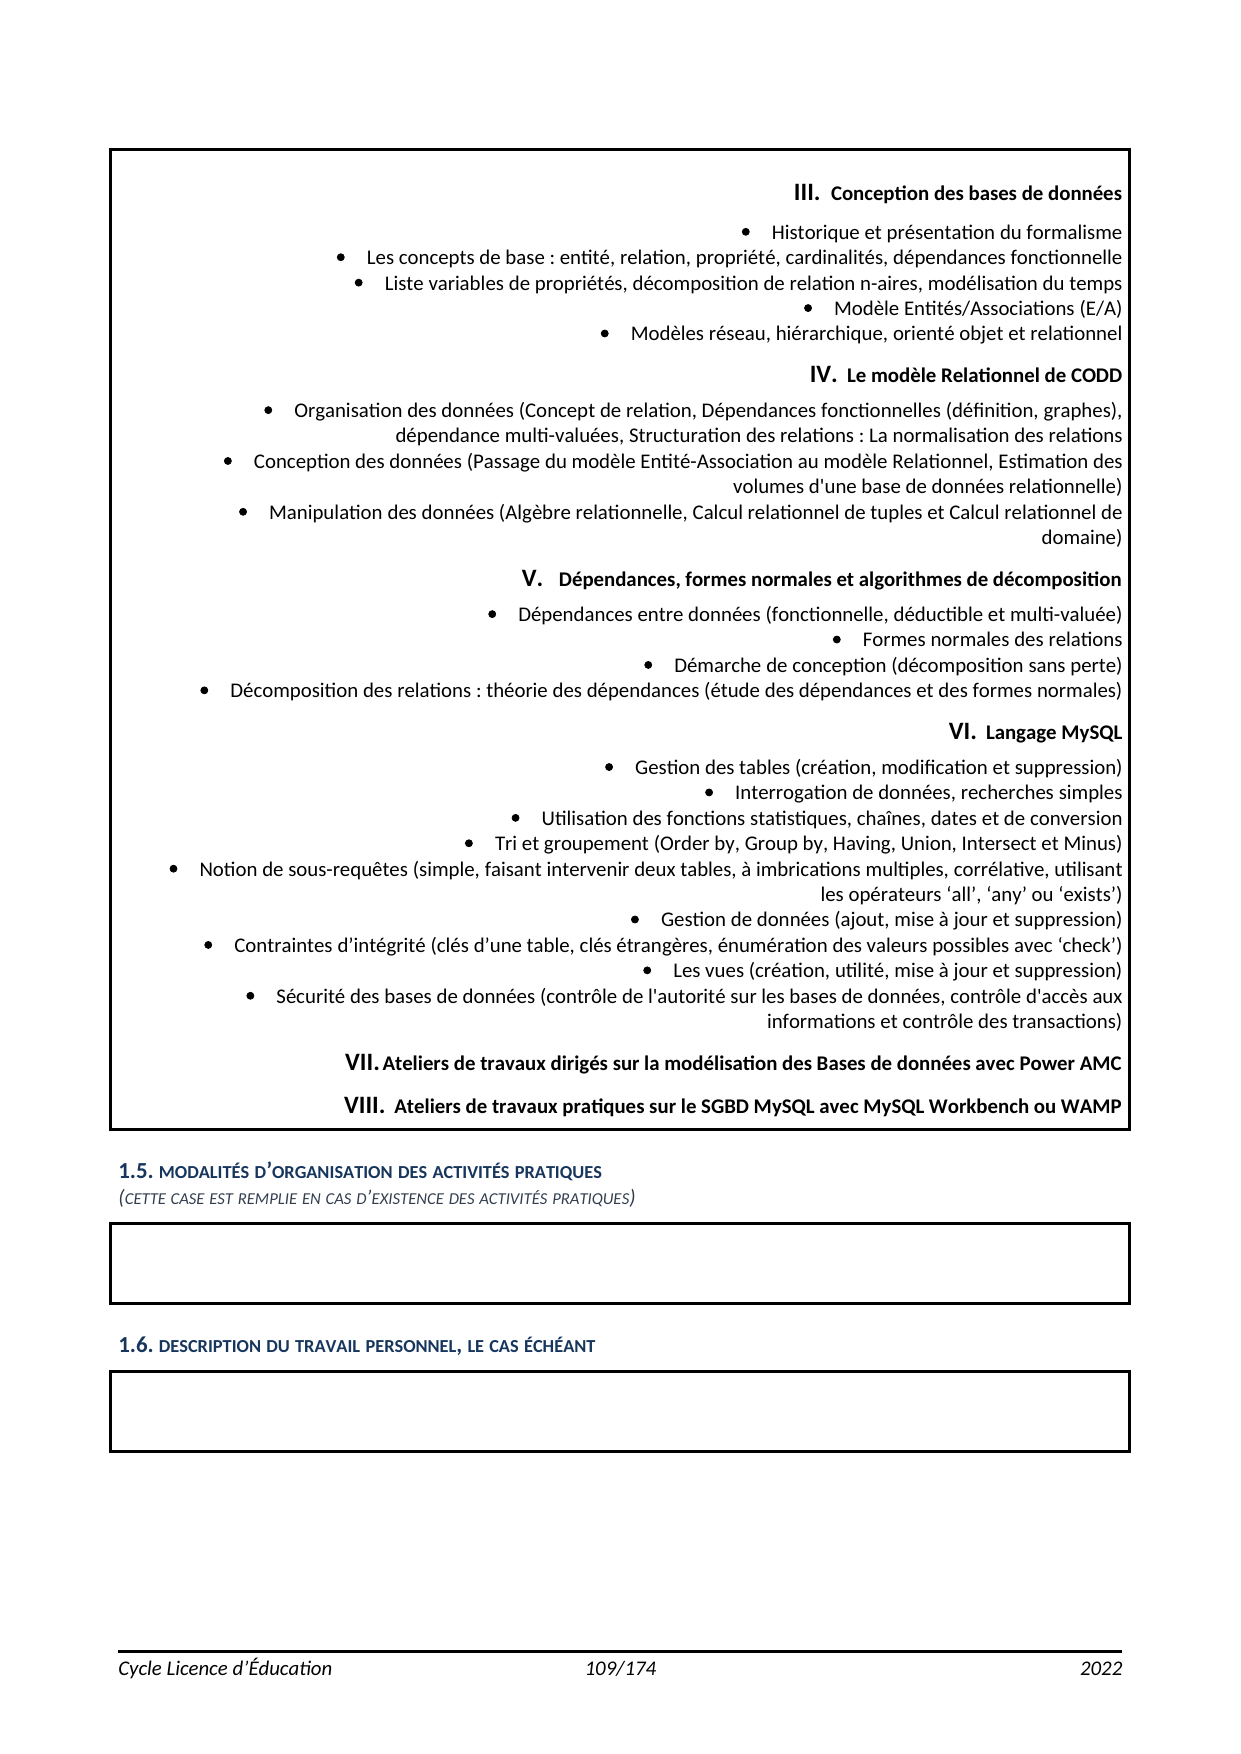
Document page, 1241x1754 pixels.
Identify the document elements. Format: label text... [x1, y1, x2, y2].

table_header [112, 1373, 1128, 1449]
text 1.5. modalités d’organisation des activités pratiques [118, 1156, 1122, 1184]
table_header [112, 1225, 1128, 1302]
text (cette case est remplie en cas d’existence des activités pratiques) [118, 1184, 1122, 1210]
text 1.6. description du travail personnel, le cas échéant [118, 1330, 1122, 1358]
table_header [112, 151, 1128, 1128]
